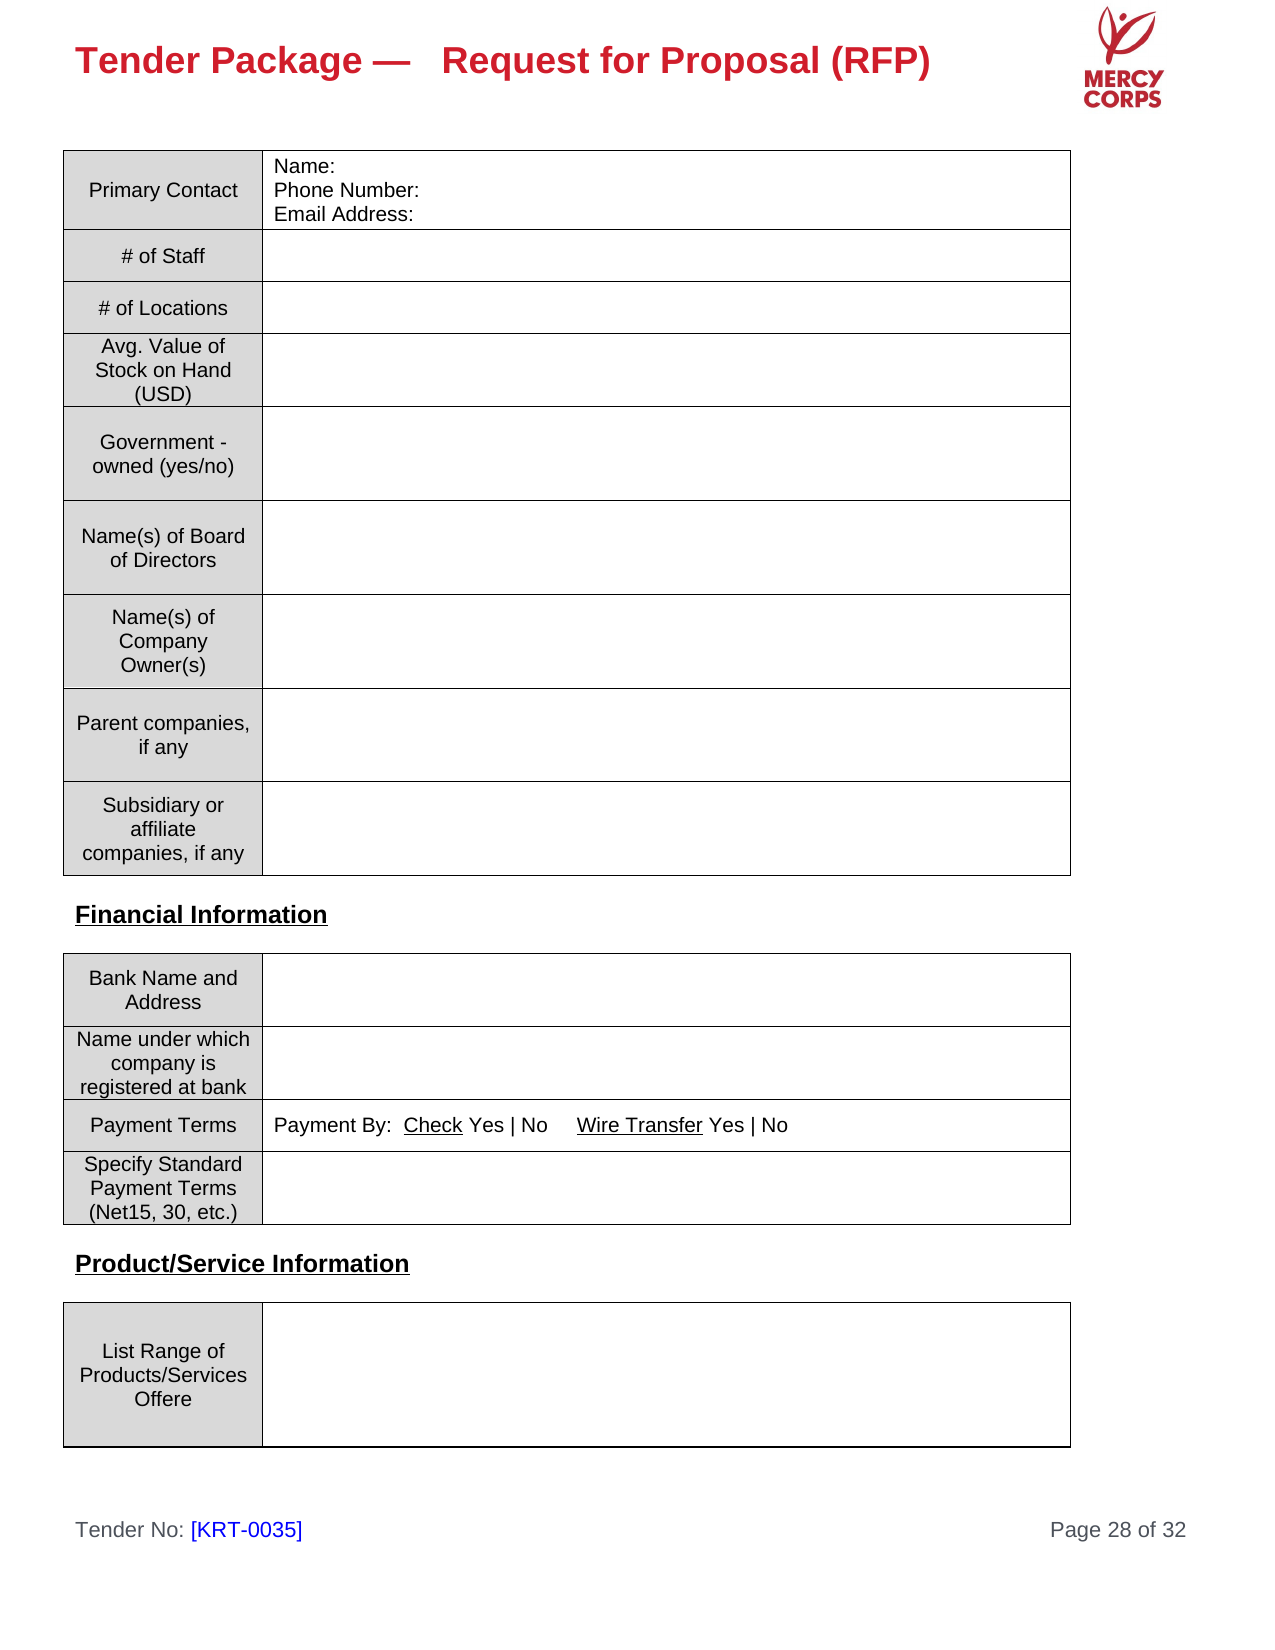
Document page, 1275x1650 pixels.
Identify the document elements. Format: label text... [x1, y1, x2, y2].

table_cell Name under which company is registered at bank [64, 1027, 262, 1099]
table_cell Specify Standard Payment Terms (Net15, 30, etc.) [64, 1152, 262, 1224]
text Financial Information [0, 900, 1200, 929]
table_cell # of Staff [64, 230, 262, 281]
table_cell Subsidiary or affiliate companies, if any [64, 782, 262, 875]
table_cell [263, 407, 1070, 500]
table_cell Payment Terms [64, 1100, 262, 1151]
table_cell [263, 782, 1070, 875]
table_cell [263, 230, 1070, 281]
table_cell [263, 1027, 1070, 1099]
table_cell [263, 595, 1070, 687]
table_cell Government - owned (yes/no) [64, 407, 262, 500]
table_cell [263, 282, 1070, 333]
table_cell [263, 334, 1070, 406]
table_cell Primary Contact [64, 151, 262, 229]
table_header [263, 1303, 1070, 1446]
table_cell Name: Phone Number: Email Address: [263, 151, 1070, 229]
text Product/Service Information [0, 1249, 1200, 1277]
table_cell [263, 689, 1070, 781]
table_cell Parent companies, if any [64, 689, 262, 781]
table_header [263, 954, 1070, 1026]
table_header Bank Name and Address [64, 954, 262, 1026]
table_cell [263, 1152, 1070, 1224]
table_cell Name(s) of Company Owner(s) [64, 595, 262, 687]
table_cell [263, 501, 1070, 594]
table_cell Avg. Value of Stock on Hand (USD) [64, 334, 262, 406]
table_cell # of Locations [64, 282, 262, 333]
table_cell Payment By: Check Yes | No Wire Transfer Yes | No [263, 1100, 1070, 1151]
picture [1076, 0, 1167, 114]
table_header List Range of Products/Services Offere [64, 1303, 262, 1446]
table_cell Name(s) of Board of Directors [64, 501, 262, 594]
